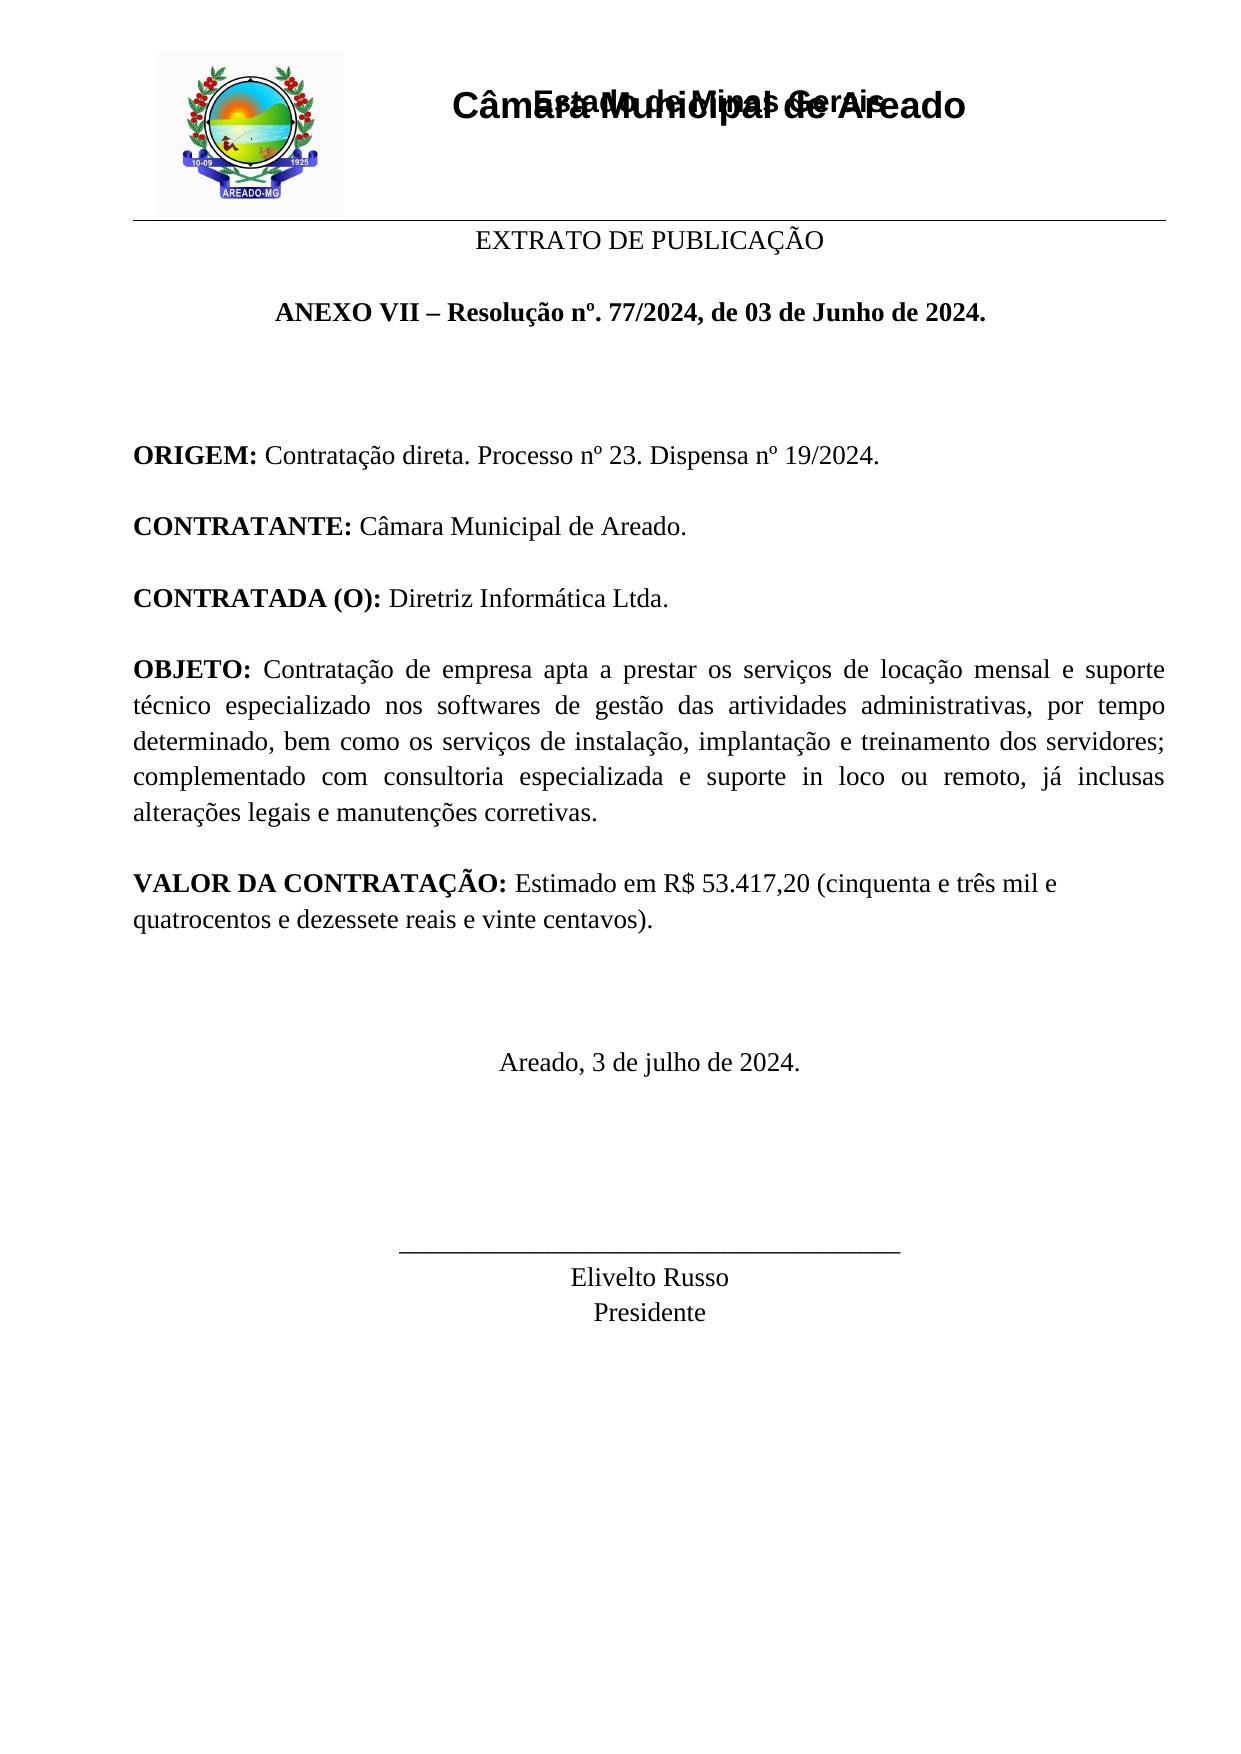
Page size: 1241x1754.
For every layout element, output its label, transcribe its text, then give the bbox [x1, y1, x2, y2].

text ORIGEM: Contratação direta. Processo nº 23. Dispensa nº 19/2024. [133, 439, 1166, 470]
picture [156, 51, 345, 217]
text OBJETO: Contratação de empresa apta a prestar os serviços de locação mensal e suporte técnico especializado nos softwares de gestão das artividades administrativas, por tempo determinado, bem como os serviços de instalação, implantação e treinamento dos servidores; complementado com consultoria especializada e suporte in loco ou remoto, já inclusas alterações legais e manutenções corretivas. [133, 653, 1166, 827]
text Areado, 3 de julho de 2024. [348, 1046, 951, 1077]
text VALOR DA CONTRATAÇÃO: Estimado em R$ 53.417,20 (cinquenta e três mil e quatrocentos e dezessete reais e vinte centavos). [133, 868, 1166, 934]
text ANEXO VII – Resolução nº. 77/2024, de 03 de Junho de 2024. [275, 296, 1166, 327]
text EXTRATO DE PUBLICAÇÃO [348, 224, 951, 256]
text Elivelto Russo [348, 1261, 951, 1292]
text Presidente [348, 1296, 951, 1327]
text CONTRATADA (O): Diretriz Informática Ltda. [133, 582, 1166, 613]
text CONTRATANTE: Câmara Municipal de Areado. [133, 510, 1166, 541]
text _____________________________________ [348, 1225, 951, 1256]
